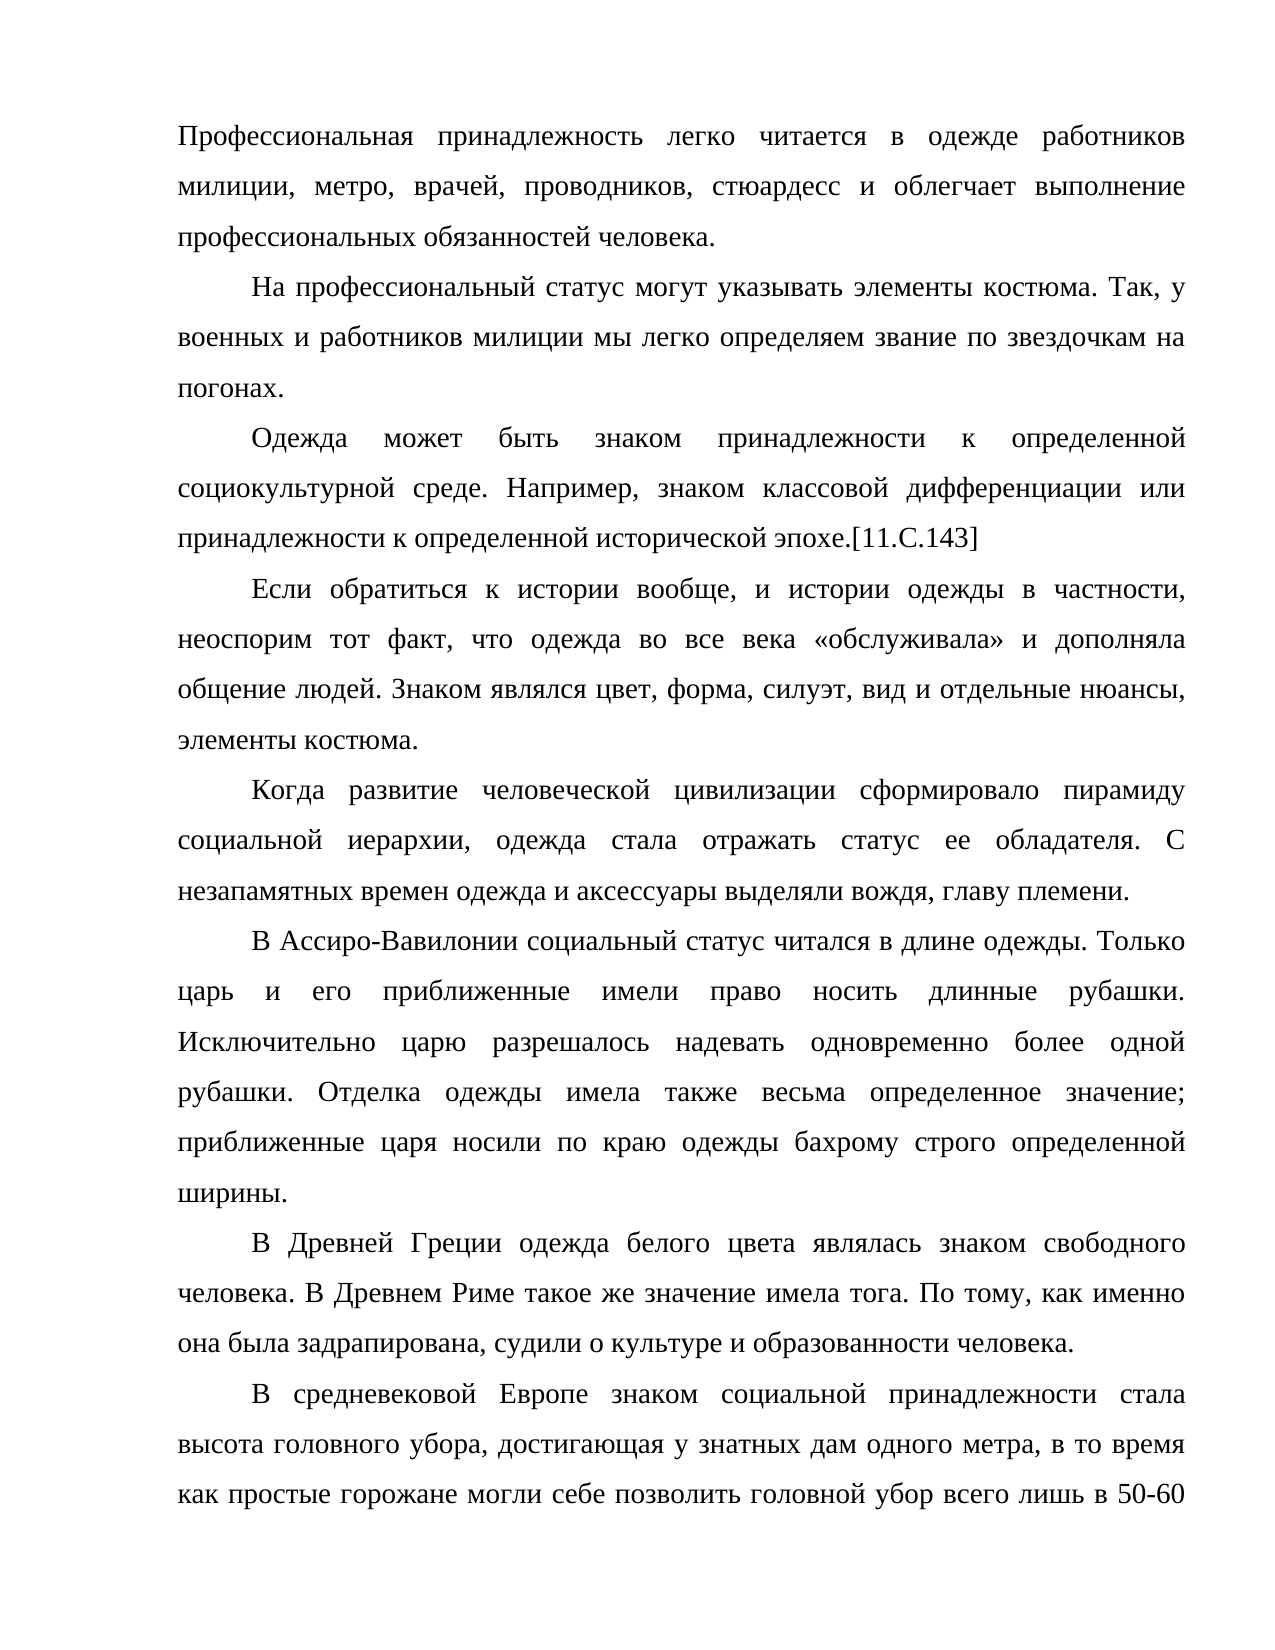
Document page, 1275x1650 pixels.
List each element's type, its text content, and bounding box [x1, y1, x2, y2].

text В Ассиро-Вавилонии социальный статус читался в длине одежды. Только царь и его приближенные имели право носить длинные рубашки. Исключительно царю разрешалось надевать одновременно более одной рубашки. Отделка одежды имела также весьма определенное значение; приближенные царя носили по краю одежды бахрому строго определенной ширины. [177, 923, 1186, 1208]
text В Древней Греции одежда белого цвета являлась знаком свободного человека. В Древнем Риме такое же значение имела тога. По тому, как именно она была задрапирована, судили о культуре и образованности человека. [177, 1225, 1186, 1359]
text Одежда может быть знаком принадлежности к определенной социокультурной среде. Например, знаком классовой дифференциации или принадлежности к определенной исторической эпохе.[11.C.143] [177, 420, 1186, 554]
text Когда развитие человеческой цивилизации сформировало пирамиду социальной иерархии, одежда стала отражать статус ее обладателя. С незапамятных времен одежда и аксессуары выделяли вождя, главу племени. [177, 772, 1186, 906]
text На профессиональный статус могут указывать элементы костюма. Так, у военных и работников милиции мы легко определяем звание по звездочкам на погонах. [177, 269, 1186, 403]
text Если обратиться к истории вообще, и истории одежды в частности, неоспорим тот факт, что одежда во все века «обслуживала» и дополняла общение людей. Знаком являлся цвет, форма, силуэт, вид и отдельные нюансы, элементы костюма. [177, 571, 1186, 755]
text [177, 1376, 1186, 1510]
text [177, 118, 1186, 252]
